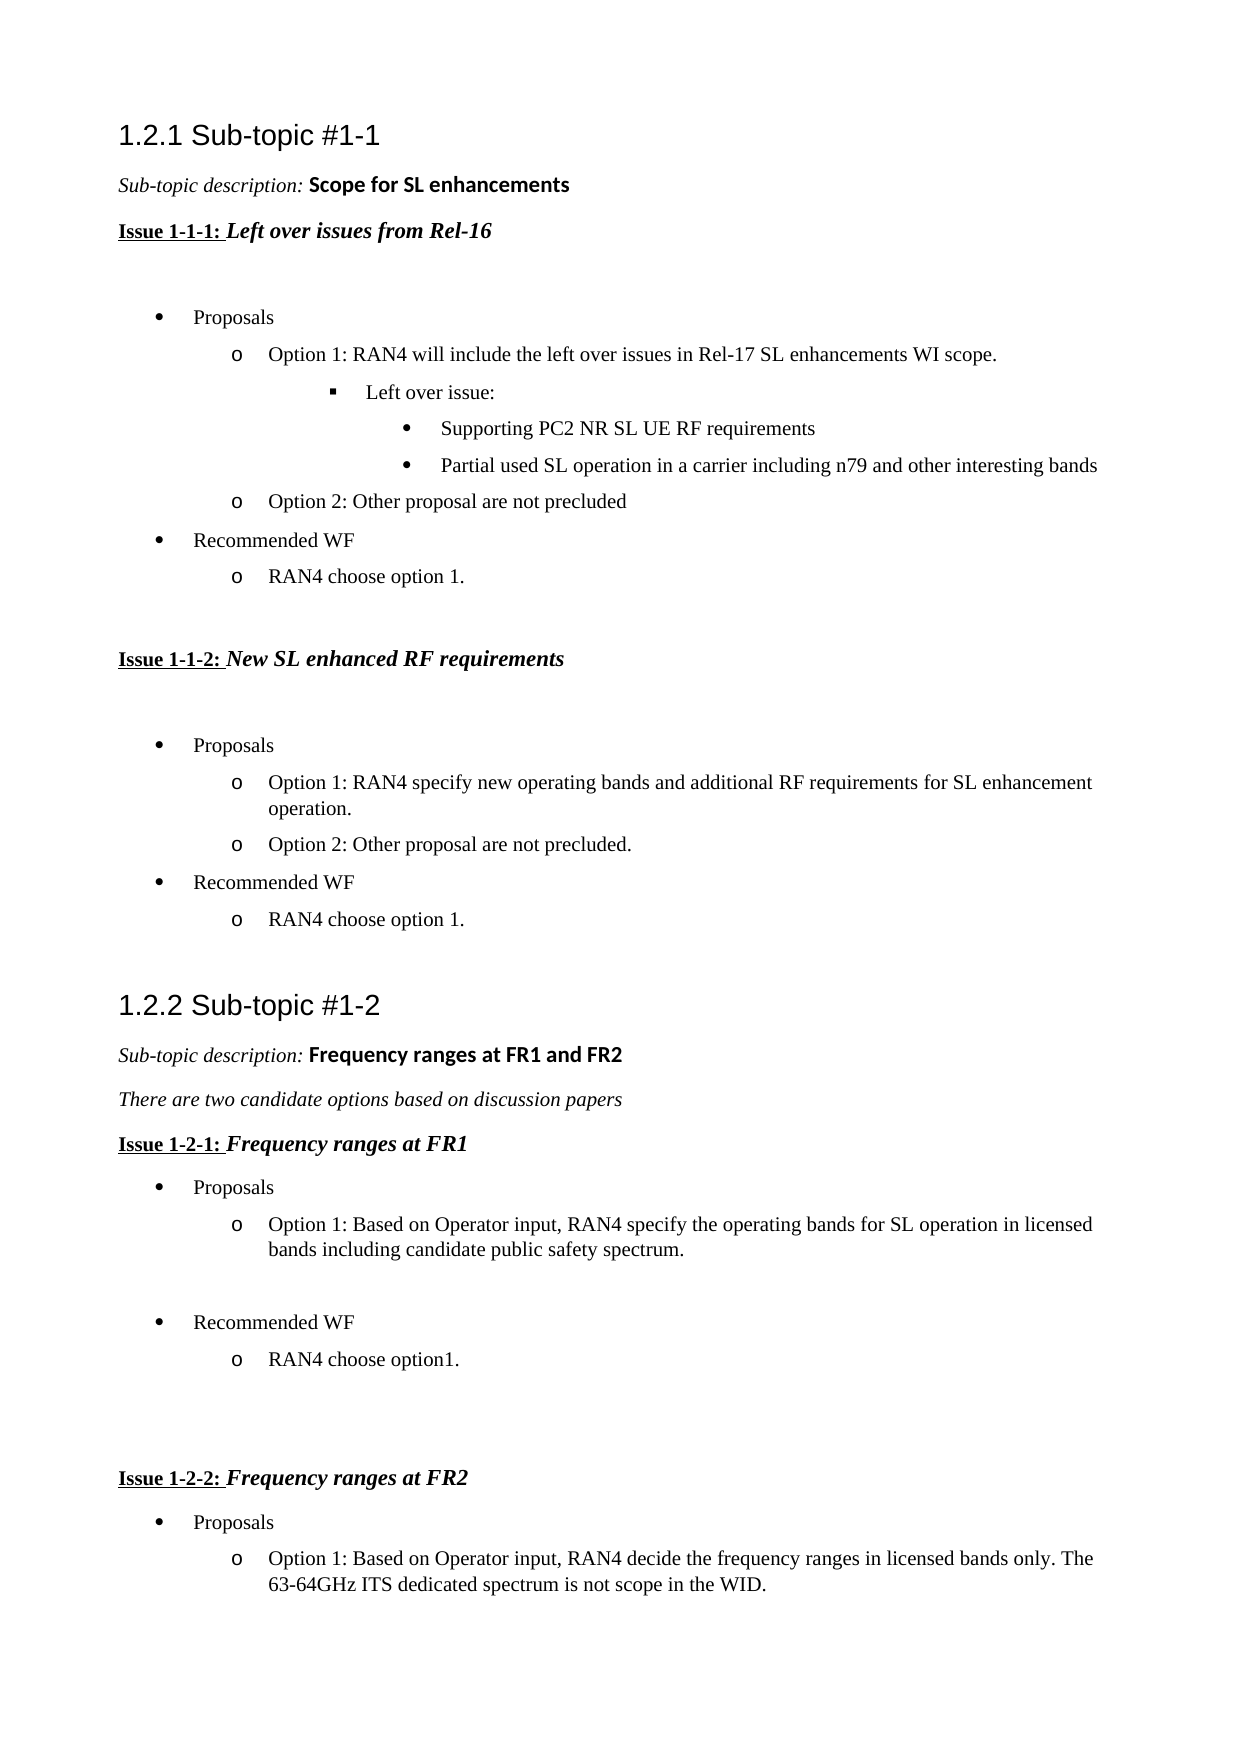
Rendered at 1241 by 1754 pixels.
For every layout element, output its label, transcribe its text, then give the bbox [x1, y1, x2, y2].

list Recommended WF [156, 1310, 1122, 1334]
text Sub-topic description: Scope for SL enhancements [118, 170, 1122, 198]
text Issue 1-1-2: New SL enhanced RF requirements [118, 645, 1122, 672]
list Option 1: RAN4 will include the left over issues in Rel-17 SL enhancements WI scope. [231, 342, 1122, 367]
subtitle 1.2.1 Sub-topic #1-1 [118, 118, 1122, 152]
text Sub-topic description: Frequency ranges at FR1 and FR2 [118, 1040, 1122, 1068]
list Proposals [156, 1175, 1122, 1199]
text Issue 1-1-1: Left over issues from Rel-16 [118, 217, 1122, 243]
list RAN4 choose option1. [231, 1347, 1122, 1373]
subtitle 1.2.2 Sub-topic #1-2 [118, 988, 1122, 1021]
text There are two candidate options based on discussion papers [118, 1087, 1122, 1111]
text Issue 1-2-2: Frequency ranges at FR2 [118, 1464, 1122, 1491]
list Left over issue: [328, 380, 1122, 404]
list Recommended WF [156, 870, 1122, 894]
list Option 2: Other proposal are not precluded [231, 489, 1122, 515]
list RAN4 choose option 1. [231, 907, 1122, 933]
list Proposals [156, 1509, 1122, 1534]
list RAN4 choose option 1. [231, 564, 1122, 590]
list Option 1: Based on Operator input, RAN4 decide the frequency ranges in licensed bands only. The 63-64GHz ITS dedicated spectrum is not scope in the WID. [231, 1546, 1122, 1596]
text Issue 1-2-1: Frequency ranges at FR1 [118, 1130, 1122, 1156]
list Proposals [156, 733, 1122, 757]
list Supporting PC2 NR SL UE RF requirements [403, 416, 1122, 440]
list Option 1: RAN4 specify new operating bands and additional RF requirements for SL enhancement operation. [231, 770, 1122, 819]
list Recommended WF [156, 528, 1122, 552]
list Option 1: Based on Operator input, RAN4 specify the operating bands for SL operation in licensed bands including candidate public safety spectrum. [231, 1211, 1122, 1261]
list Option 2: Other proposal are not precluded. [231, 832, 1122, 858]
list Partial used SL operation in a carrier including n79 and other interesting bands [403, 453, 1122, 477]
list Proposals [156, 305, 1122, 329]
